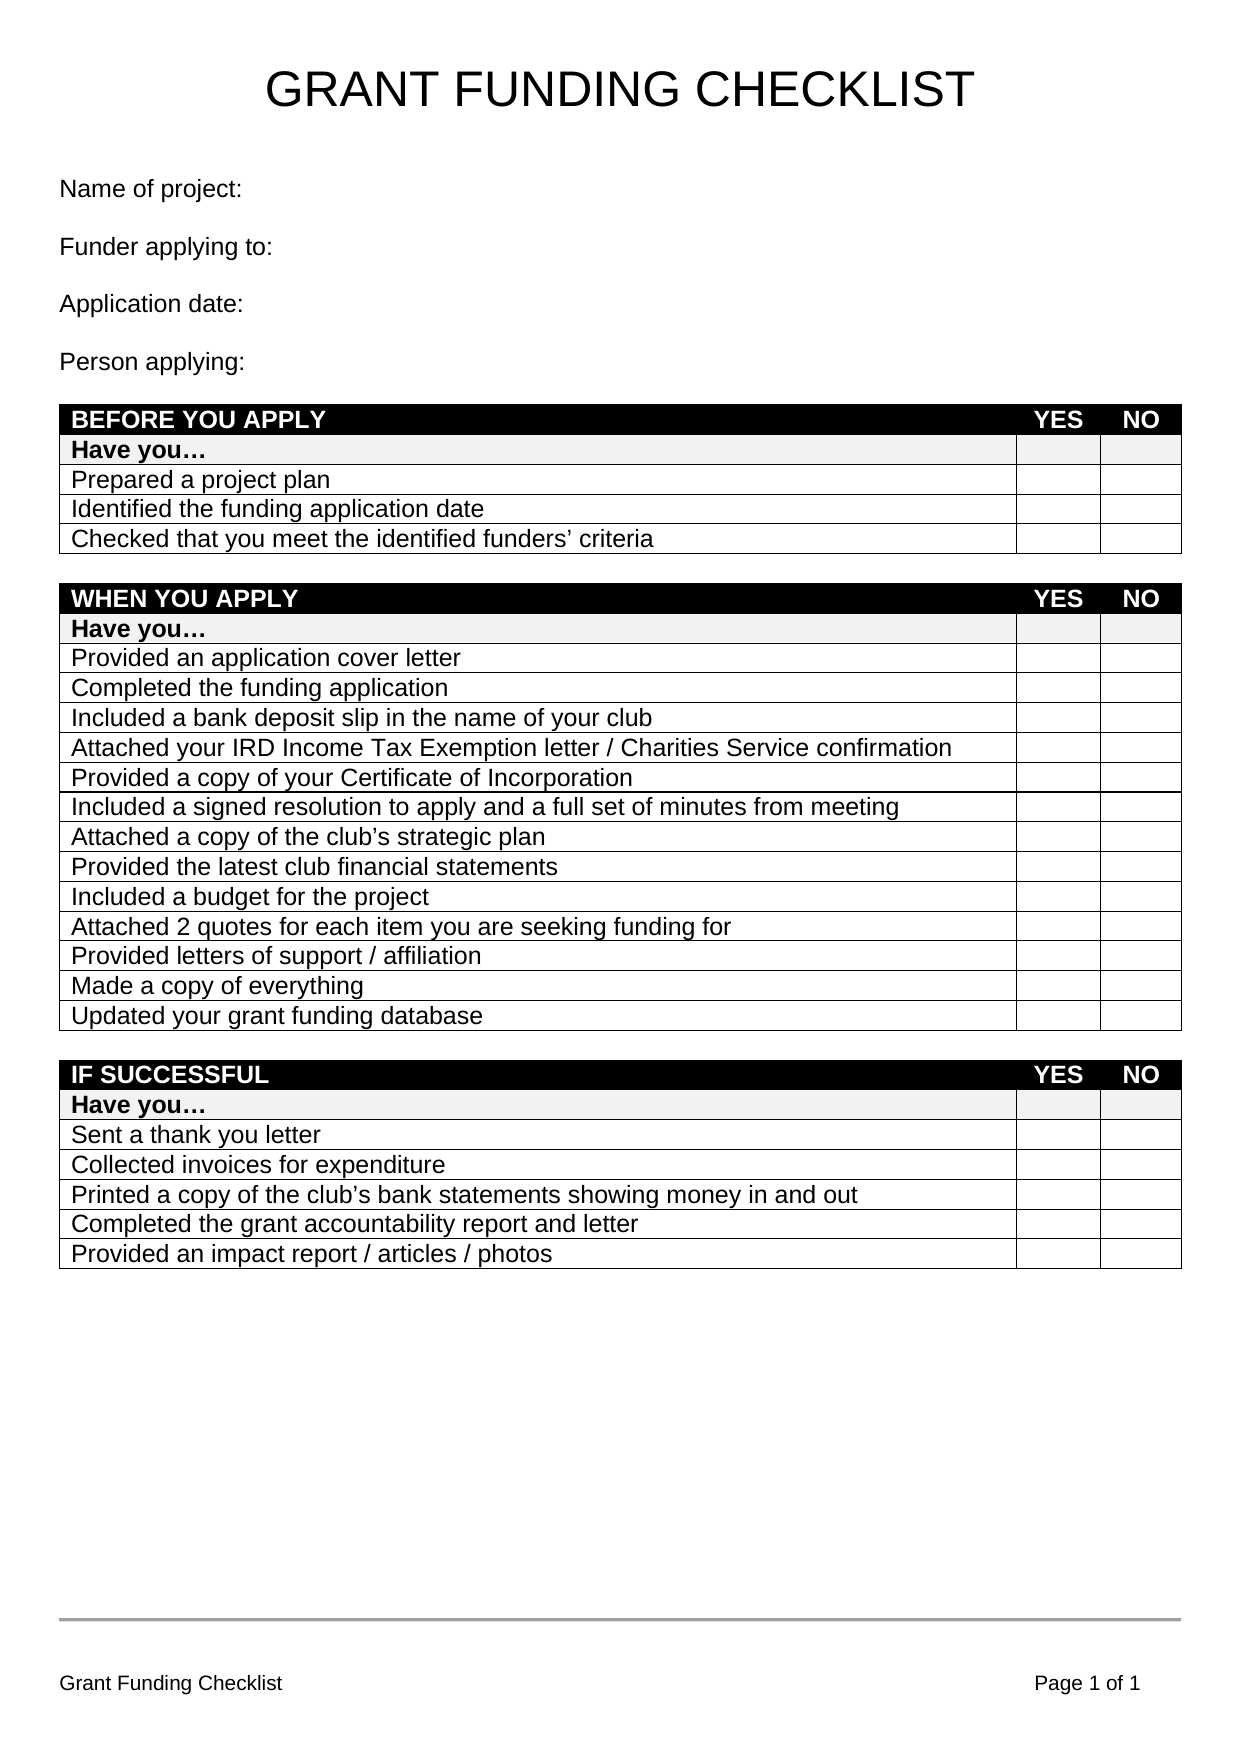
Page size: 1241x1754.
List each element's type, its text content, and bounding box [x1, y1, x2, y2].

table_cell Have you… [60, 614, 1016, 642]
table_cell [1101, 1150, 1181, 1179]
table_cell Included a signed resolution to apply and a full set of minutes from meeting [60, 793, 1016, 821]
table_cell [1017, 524, 1100, 553]
table_header IF SUCCESSFUL [60, 1061, 1016, 1089]
table_cell [1017, 882, 1100, 911]
table_cell [1017, 941, 1100, 970]
table_cell [1101, 524, 1181, 553]
table_cell Prepared a project plan [60, 465, 1016, 493]
table_cell [1017, 971, 1100, 1000]
table_cell Have you… [60, 1090, 1016, 1119]
table_cell [1017, 673, 1100, 702]
table_cell [1017, 1210, 1100, 1238]
table_cell [1017, 822, 1100, 851]
table_cell [1017, 614, 1100, 642]
table_cell [1101, 822, 1181, 851]
table_cell Included a bank deposit slip in the name of your club [60, 703, 1016, 732]
table_cell Collected invoices for expenditure [60, 1150, 1016, 1179]
table_cell [1101, 852, 1181, 881]
table_header YES [1017, 584, 1100, 613]
table_cell [1017, 733, 1100, 762]
table_cell Provided an application cover letter [60, 644, 1016, 672]
table_cell Provided an impact report / articles / photos [60, 1239, 1016, 1268]
table_cell [1101, 1090, 1181, 1119]
table_cell [1101, 1239, 1181, 1268]
table_cell Attached your IRD Income Tax Exemption letter / Charities Service confirmation [60, 733, 1016, 762]
table_cell [1101, 465, 1181, 493]
table_cell [1101, 763, 1181, 791]
table_header NO [1101, 405, 1181, 434]
table_cell Have you… [60, 435, 1016, 464]
table_cell [1101, 1001, 1181, 1030]
table_header BEFORE YOU APPLY [60, 405, 1016, 434]
text Name of project: [59, 174, 1181, 203]
table_cell [1017, 763, 1100, 791]
table_cell [1101, 703, 1181, 732]
table_cell [1101, 912, 1181, 940]
table_cell [1017, 912, 1100, 940]
table_cell [1017, 644, 1100, 672]
table_cell Made a copy of everything [60, 971, 1016, 1000]
table_cell [1101, 673, 1181, 702]
table_cell [1101, 495, 1181, 523]
table_cell Provided the latest club financial statements [60, 852, 1016, 881]
table_cell [1101, 733, 1181, 762]
table_cell Checked that you meet the identified funders’ criteria [60, 524, 1016, 553]
table_cell [1101, 1210, 1181, 1238]
table_cell [1101, 1120, 1181, 1149]
table_cell [1017, 1180, 1100, 1208]
table_cell Provided a copy of your Certificate of Incorporation [60, 763, 1016, 791]
table_cell Updated your grant funding database [60, 1001, 1016, 1030]
text Application date: [59, 289, 1181, 318]
table_cell [1101, 971, 1181, 1000]
table_cell [1017, 852, 1100, 881]
table_cell [1101, 614, 1181, 642]
table_cell [1101, 435, 1181, 464]
table_cell [1101, 941, 1181, 970]
table_cell [1017, 793, 1100, 821]
table_cell Provided letters of support / affiliation [60, 941, 1016, 970]
table_cell Attached 2 quotes for each item you are seeking funding for [60, 912, 1016, 940]
table_cell [1017, 435, 1100, 464]
table_header YES [1017, 405, 1100, 434]
table_cell [1017, 495, 1100, 523]
table_header NO [1101, 584, 1181, 613]
text Person applying: [59, 347, 1181, 375]
table_cell [1017, 465, 1100, 493]
table_cell Printed a copy of the club’s bank statements showing money in and out [60, 1180, 1016, 1208]
table_cell [1101, 644, 1181, 672]
table_cell Completed the grant accountability report and letter [60, 1210, 1016, 1238]
table_cell [1017, 703, 1100, 732]
text Funder applying to: [59, 232, 1181, 260]
table_cell [1017, 1120, 1100, 1149]
table_cell [1017, 1239, 1100, 1268]
table_cell Sent a thank you letter [60, 1120, 1016, 1149]
table_cell Completed the funding application [60, 673, 1016, 702]
table_cell Identified the funding application date [60, 495, 1016, 523]
table_cell [1017, 1090, 1100, 1119]
table_cell Included a budget for the project [60, 882, 1016, 911]
table_header WHEN YOU APPLY [60, 584, 1016, 613]
table_cell Attached a copy of the club’s strategic plan [60, 822, 1016, 851]
table_cell [1101, 1180, 1181, 1208]
table_cell [1017, 1150, 1100, 1179]
table_cell [1101, 882, 1181, 911]
table_header YES [1017, 1061, 1100, 1089]
table_header NO [1101, 1061, 1181, 1089]
table_cell [1101, 793, 1181, 821]
table_cell [1017, 1001, 1100, 1030]
text GRANT FUNDING CHECKLIST [59, 59, 1181, 117]
